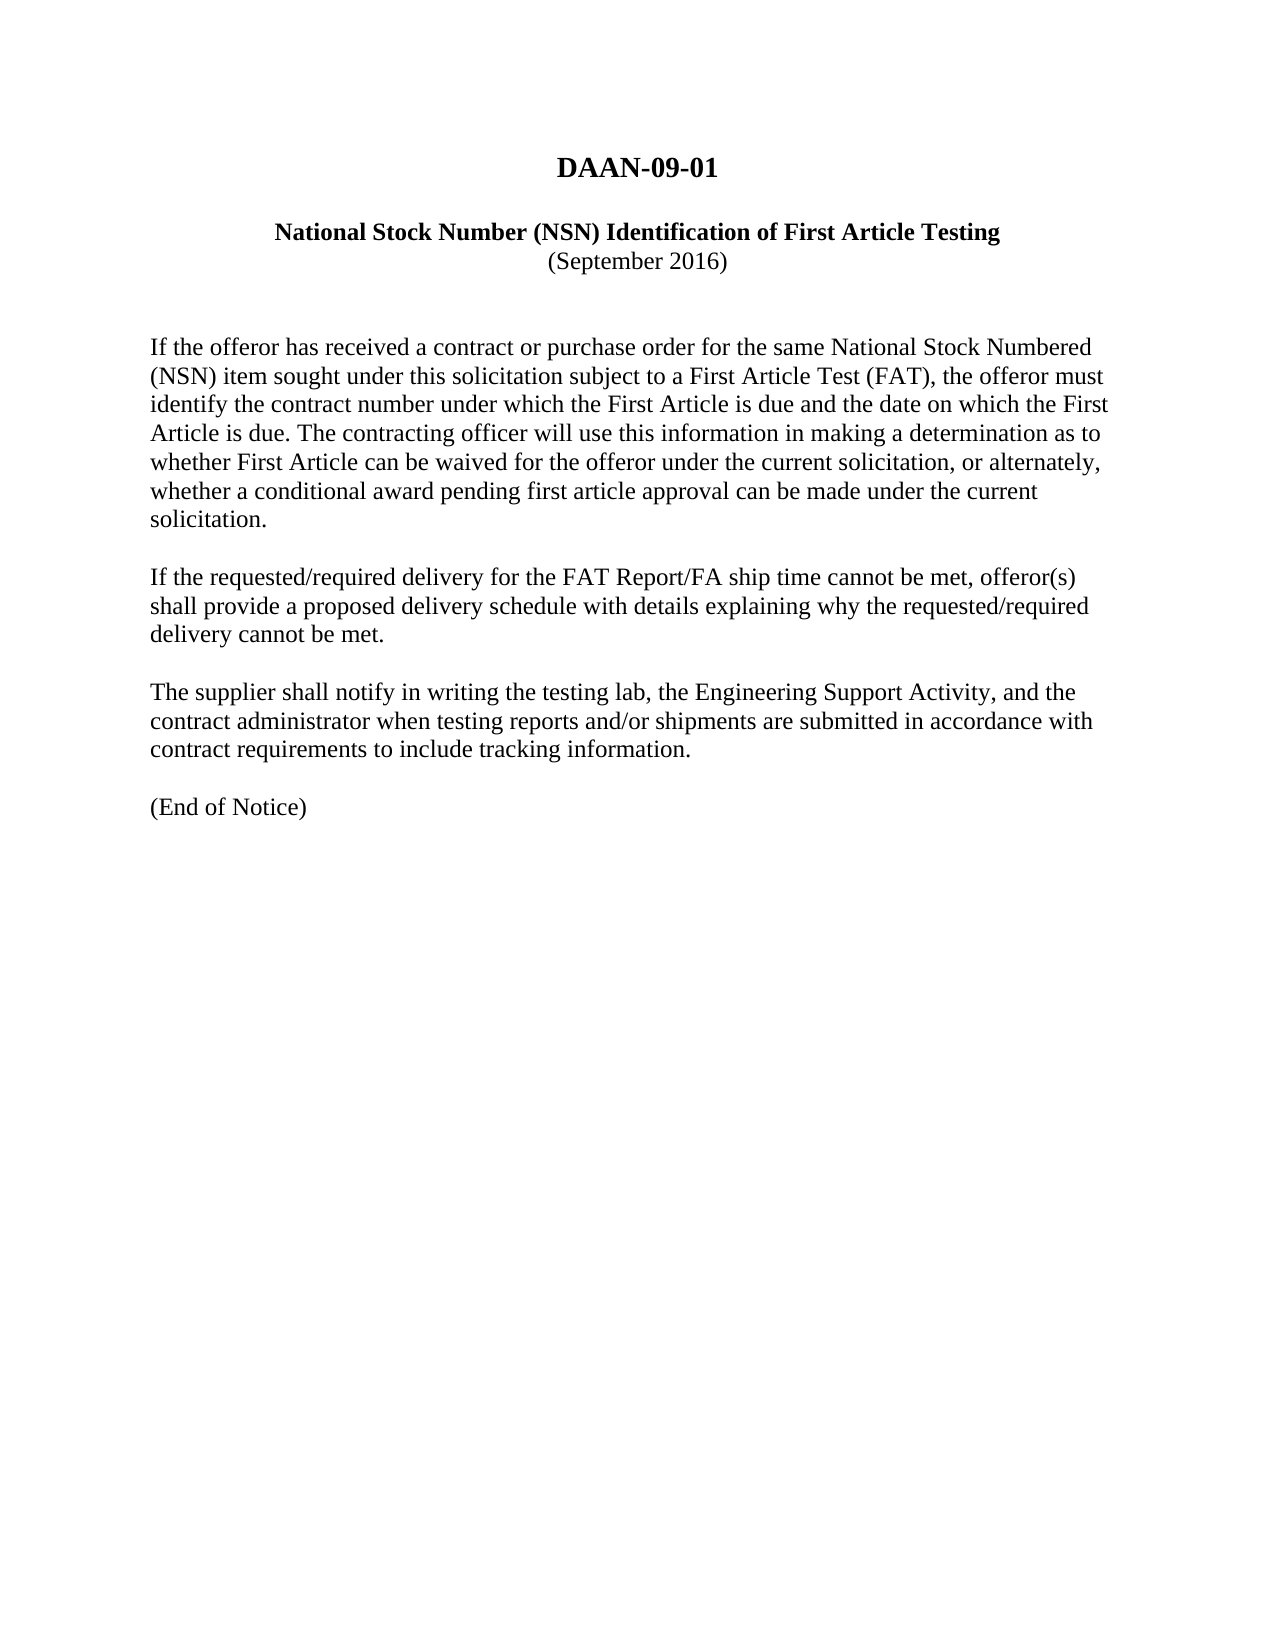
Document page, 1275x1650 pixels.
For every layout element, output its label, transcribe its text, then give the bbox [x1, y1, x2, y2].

text (September 2016) [150, 246, 1125, 274]
text If the requested/required delivery for the FAT Report/FA ship time cannot be met, offeror(s) shall provide a proposed delivery schedule with details explaining why the requested/required delivery cannot be met. [150, 562, 1125, 648]
text (End of Notice) [150, 792, 1125, 821]
text DAAN-09-01 [150, 150, 1125, 183]
text National Stock Number (NSN) Identification of First Article Testing [150, 217, 1125, 246]
text If the offeror has received a contract or purchase order for the same National Stock Numbered (NSN) item sought under this solicitation subject to a First Article Test (FAT), the offeror must identify the contract number under which the First Article is due and the date on which the First Article is due. The contracting officer will use this information in making a determination as to whether First Article can be waived for the offeror under the current solicitation, or alternately, whether a conditional award pending first article approval can be made under the current solicitation. [150, 332, 1125, 533]
text The supplier shall notify in writing the testing lab, the Engineering Support Activity, and the contract administrator when testing reports and/or shipments are submitted in accordance with contract requirements to include tracking information. [150, 677, 1125, 763]
